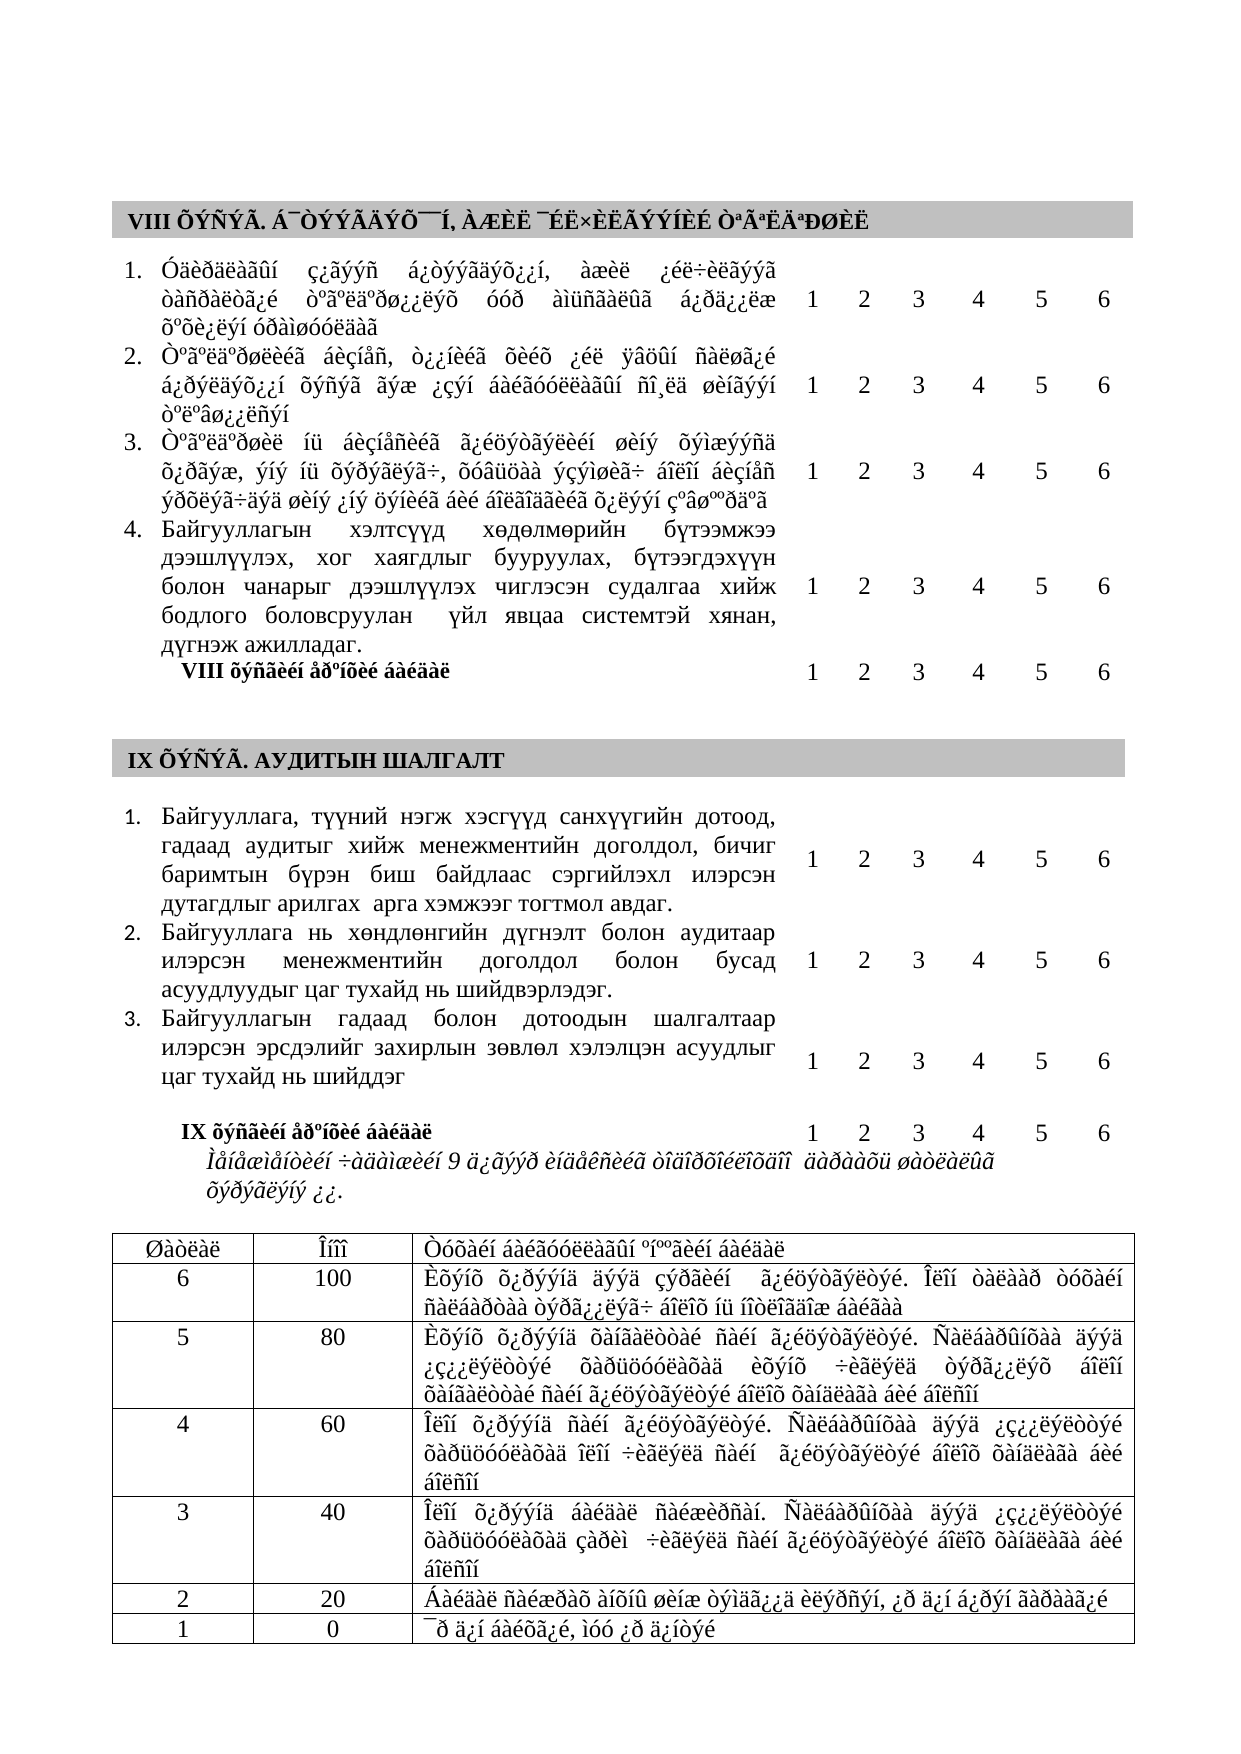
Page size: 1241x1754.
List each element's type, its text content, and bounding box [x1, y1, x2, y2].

table_cell 6 [1073, 1003, 1134, 1118]
table_cell VIII õýñãèéí åðºíõèé áàéäàë [113, 658, 787, 686]
table_cell 4 [947, 1118, 1009, 1146]
table_cell Èõýíõ õ¿ðýýíä äýýä çýðãèéí ã¿éöýòãýëòýé. Îëîí òàëààð òóõàéí ñàëáàðòàà òýðã¿¿ëýã÷ áîëîõ íü íîòëîãäîæ áàéãàà [413, 1264, 1134, 1321]
table_cell 1 [113, 1614, 253, 1642]
table_cell Òºãºëäºðøèë íü áèçíåñèéã ã¿éöýòãýëèéí øèíý õýìæýýñä õ¿ðãýæ, ýíý íü õýðýãëýã÷, õóâüöàà ýçýìøèã÷ áîëîí áèçíåñ ýðõëýã÷äýä øèíý ¿íý öýíèéã áèé áîëãîäãèéã õ¿ëýýí çºâøººðäºã [113, 428, 787, 514]
table_cell 0 [254, 1614, 412, 1642]
table_cell 4 [947, 428, 1009, 514]
table_cell Байгууллагын гадаад болон дотоодын шалгалтаар илэрсэн эрсдэлийг захирлын зөвлөл хэлэлцэн асуудлыг цаг тухайд нь шийддэг [113, 1003, 787, 1118]
table_cell 2 [838, 658, 891, 686]
table_cell 6 [1073, 514, 1134, 657]
table_cell Îëîí õ¿ðýýíä ñàéí ã¿éöýòãýëòýé. Ñàëáàðûíõàà äýýä ¿ç¿¿ëýëòòýé õàðüöóóëàõàä îëîí ÷èãëýëä ñàéí ã¿éöýòãýëòýé áîëîõ õàíäëàãà áèé áîëñîí [413, 1409, 1134, 1496]
table_cell 2 [838, 1118, 891, 1146]
table_cell 6 [1073, 1118, 1134, 1146]
table_cell 3 [891, 1003, 947, 1118]
table_header 2 [838, 801, 891, 917]
table_cell 4 [947, 514, 1009, 657]
table_header 1 [788, 801, 838, 917]
table_cell 5 [113, 1322, 253, 1408]
table_cell Òºãºëäºðøëèéã áèçíåñ, ò¿¿íèéã õèéõ ¿éë ÿâöûí ñàëøã¿é á¿ðýëäýõ¿¿í õýñýã ãýæ ¿çýí áàéãóóëëàãûí ñî¸ëä øèíãýýí òºëºâø¿¿ëñýí [113, 341, 787, 427]
table_cell 60 [254, 1409, 412, 1496]
table_cell 3 [891, 917, 947, 1003]
table_cell 1 [788, 917, 838, 1003]
table_cell 5 [1010, 1003, 1073, 1118]
table_cell Áàéäàë ñàéæðàõ àíõíû øèíæ òýìäã¿¿ä èëýðñýí, ¿ð ä¿í á¿ðýí ãàðààã¿é [413, 1584, 1134, 1613]
table_cell Îëîí õ¿ðýýíä áàéäàë ñàéæèðñàí. Ñàëáàðûíõàà äýýä ¿ç¿¿ëýëòòýé õàðüöóóëàõàä çàðèì ÷èãëýëä ñàéí ã¿éöýòãýëòýé áîëîõ õàíäëàãà áèé áîëñîí [413, 1497, 1134, 1583]
table_header 1 [788, 255, 838, 341]
table_cell 40 [254, 1497, 412, 1583]
table_cell ¯ð ä¿í áàéõã¿é, ìóó ¿ð ä¿íòýé [413, 1614, 1134, 1642]
table_header Óäèðäëàãûí ç¿ãýýñ á¿òýýãäýõ¿¿í, àæèë ¿éë÷èëãýýã òàñðàëòã¿é òºãºëäºðø¿¿ëýõ óóð àìüñãàëûã á¿ðä¿¿ëæ õºõè¿ëýí óðàìøóóëäàã [113, 255, 787, 341]
table_cell 3 [891, 1118, 947, 1146]
table_cell 1 [788, 514, 838, 657]
table_header 3 [891, 801, 947, 917]
table_header Îíîî [254, 1234, 412, 1262]
table_cell 6 [1073, 658, 1134, 686]
table_cell IX õýñãèéí åðºíõèé áàéäàë [113, 1118, 787, 1146]
table_cell 1 [788, 1003, 838, 1118]
table_cell Èõýíõ õ¿ðýýíä õàíãàëòòàé ñàéí ã¿éöýòãýëòýé. Ñàëáàðûíõàà äýýä ¿ç¿¿ëýëòòýé õàðüöóóëàõàä èõýíõ ÷èãëýëä òýðã¿¿ëýõ áîëîí õàíãàëòòàé ñàéí ã¿éöýòãýëòýé áîëîõ õàíäëàãà áèé áîëñîí [413, 1322, 1134, 1408]
table_cell 6 [1073, 428, 1134, 514]
table_header Байгууллага, түүний нэгж хэсгүүд санхүүгийн дотоод, гадаад аудитыг хийж менежментийн доголдол, бичиг баримтын бүрэн биш байдлаас сэргийлэхл илэрсэн дутагдлыг арилгах арга хэмжээг тогтмол авдаг. [113, 801, 787, 917]
table_header 5 [1010, 801, 1073, 917]
table_cell 2 [838, 1003, 891, 1118]
table_cell 5 [1010, 514, 1073, 657]
table_cell 4 [947, 917, 1009, 1003]
table_cell 1 [788, 341, 838, 427]
table_cell 3 [891, 658, 947, 686]
table_cell 4 [947, 658, 1009, 686]
table_cell 5 [1010, 658, 1073, 686]
table_header 6 [1073, 255, 1134, 341]
table_cell 2 [838, 917, 891, 1003]
table_cell 3 [891, 341, 947, 427]
table_cell 3 [891, 428, 947, 514]
table_cell 5 [1010, 1118, 1073, 1146]
table_cell 2 [838, 341, 891, 427]
table_cell 6 [1073, 917, 1134, 1003]
table_cell Байгууллага нь хөндлөнгийн дүгнэлт болон аудитаар илэрсэн менежментийн доголдол болон бусад асуудлуудыг цаг тухайд нь шийдвэрлэдэг. [113, 917, 787, 1003]
table_cell 80 [254, 1322, 412, 1408]
table_header 4 [947, 801, 1009, 917]
table_header Øàòëàë [113, 1234, 253, 1262]
table_cell 5 [1010, 341, 1073, 427]
table_cell 5 [1010, 917, 1073, 1003]
table_cell 6 [1073, 341, 1134, 427]
table_cell 1 [788, 1118, 838, 1146]
table_header 6 [1073, 801, 1134, 917]
table_header 2 [838, 255, 891, 341]
table_cell 2 [113, 1584, 253, 1613]
table_header 3 [891, 255, 947, 341]
table_header 5 [1010, 255, 1073, 341]
table_header Òóõàéí áàéãóóëëàãûí ºíººãèéí áàéäàë [413, 1234, 1134, 1262]
table_header 4 [947, 255, 1009, 341]
table_cell 2 [838, 428, 891, 514]
table_cell 5 [1010, 428, 1073, 514]
table_cell 20 [254, 1584, 412, 1613]
table_cell 4 [947, 341, 1009, 427]
table_cell Байгууллагын хэлтсүүд хөдөлмөрийн бүтээмжээ дээшлүүлэх, хог хаягдлыг бууруулах, бүтээгдэхүүн болон чанарыг дээшлүүлэх чиглэсэн судалгаа хийж бодлого боловсруулан үйл явцаа системтэй хянан, дүгнэж ажилладаг. [113, 514, 787, 657]
table_cell 100 [254, 1264, 412, 1321]
table_cell 3 [113, 1497, 253, 1583]
table_cell 6 [113, 1264, 253, 1321]
table_cell 4 [113, 1409, 253, 1496]
table_cell 1 [788, 428, 838, 514]
table_cell 1 [788, 658, 838, 686]
text Ìåíåæìåíòèéí ÷àäàìæèéí 9 ä¿ãýýð èíäåêñèéã òîäîðõîéëîõäîî äàðààõü øàòëàëûã õýðýãëýíý ¿¿. [206, 1146, 1053, 1204]
table_cell 2 [838, 514, 891, 657]
table_cell 4 [947, 1003, 1009, 1118]
table_cell 3 [891, 514, 947, 657]
